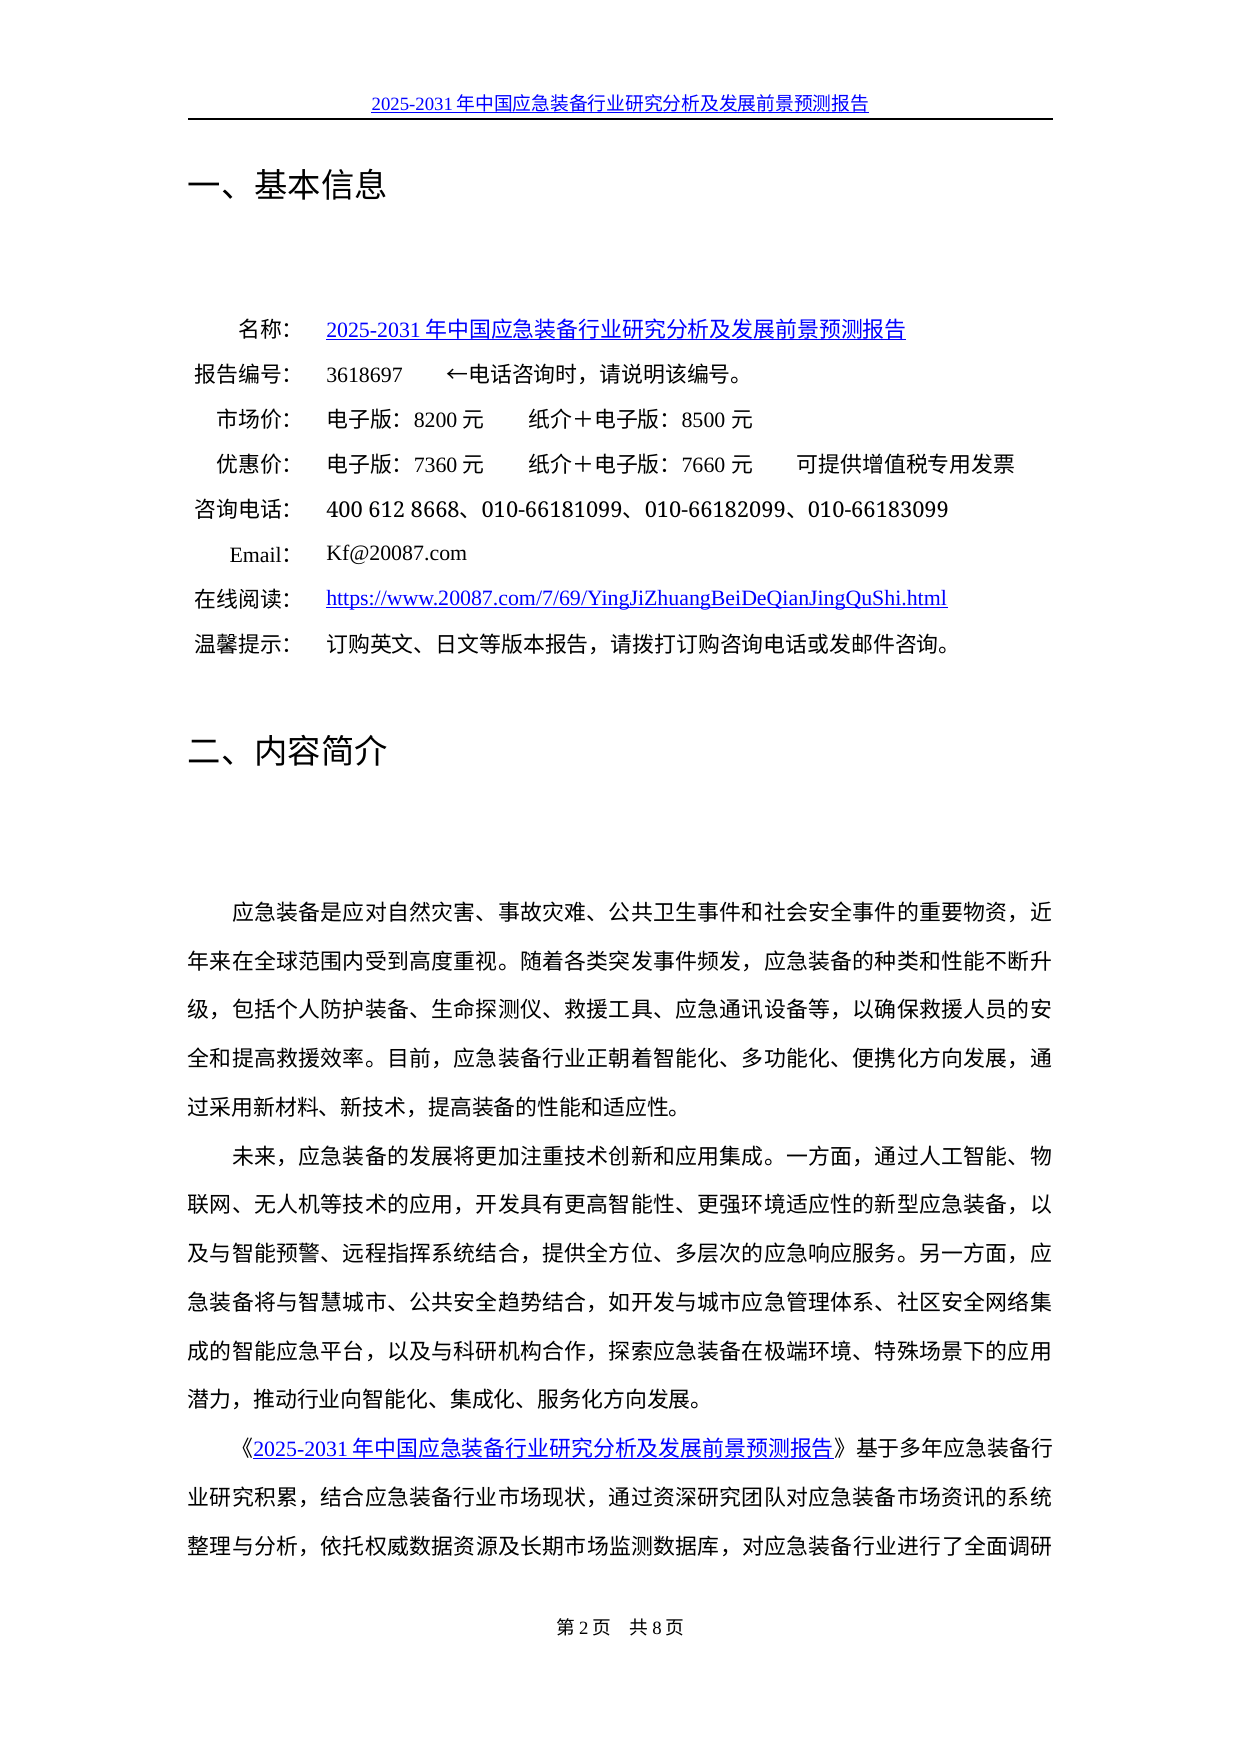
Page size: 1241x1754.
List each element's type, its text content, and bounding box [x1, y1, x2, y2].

table_cell 电子版：7360 元 纸介＋电子版：7660 元 可提供增值税专用发票 [315, 447, 1073, 492]
table_cell 订购英文、日文等版本报告，请拨打订购咨询电话或发邮件咨询。 [315, 627, 1073, 672]
table_cell 咨询电话： [167, 492, 315, 537]
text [187, 894, 1053, 1561]
table_cell 在线阅读： [167, 582, 315, 627]
table_cell 温馨提示： [167, 627, 315, 672]
table_cell 优惠价： [167, 447, 315, 492]
table_cell 报告编号： [167, 357, 315, 402]
table_cell 市场价： [167, 402, 315, 447]
table_cell 400 612 8668、010-66181099、010-66182099、010-66183099 [315, 492, 1073, 537]
table_cell 3618697 ←电话咨询时，请说明该编号。 [315, 357, 1073, 402]
table_header 2025-2031年中国应急装备行业研究分析及发展前景预测报告 [315, 312, 1073, 357]
table_cell 电子版：8200 元 纸介＋电子版：8500 元 [315, 402, 1073, 447]
table_cell [315, 582, 1073, 627]
title 二、内容简介 [187, 717, 1053, 782]
table_cell Kf@20087.com [315, 537, 1073, 582]
table_cell Email： [167, 537, 315, 582]
title 一、基本信息 [187, 150, 1053, 215]
table_header 名称： [167, 312, 315, 357]
